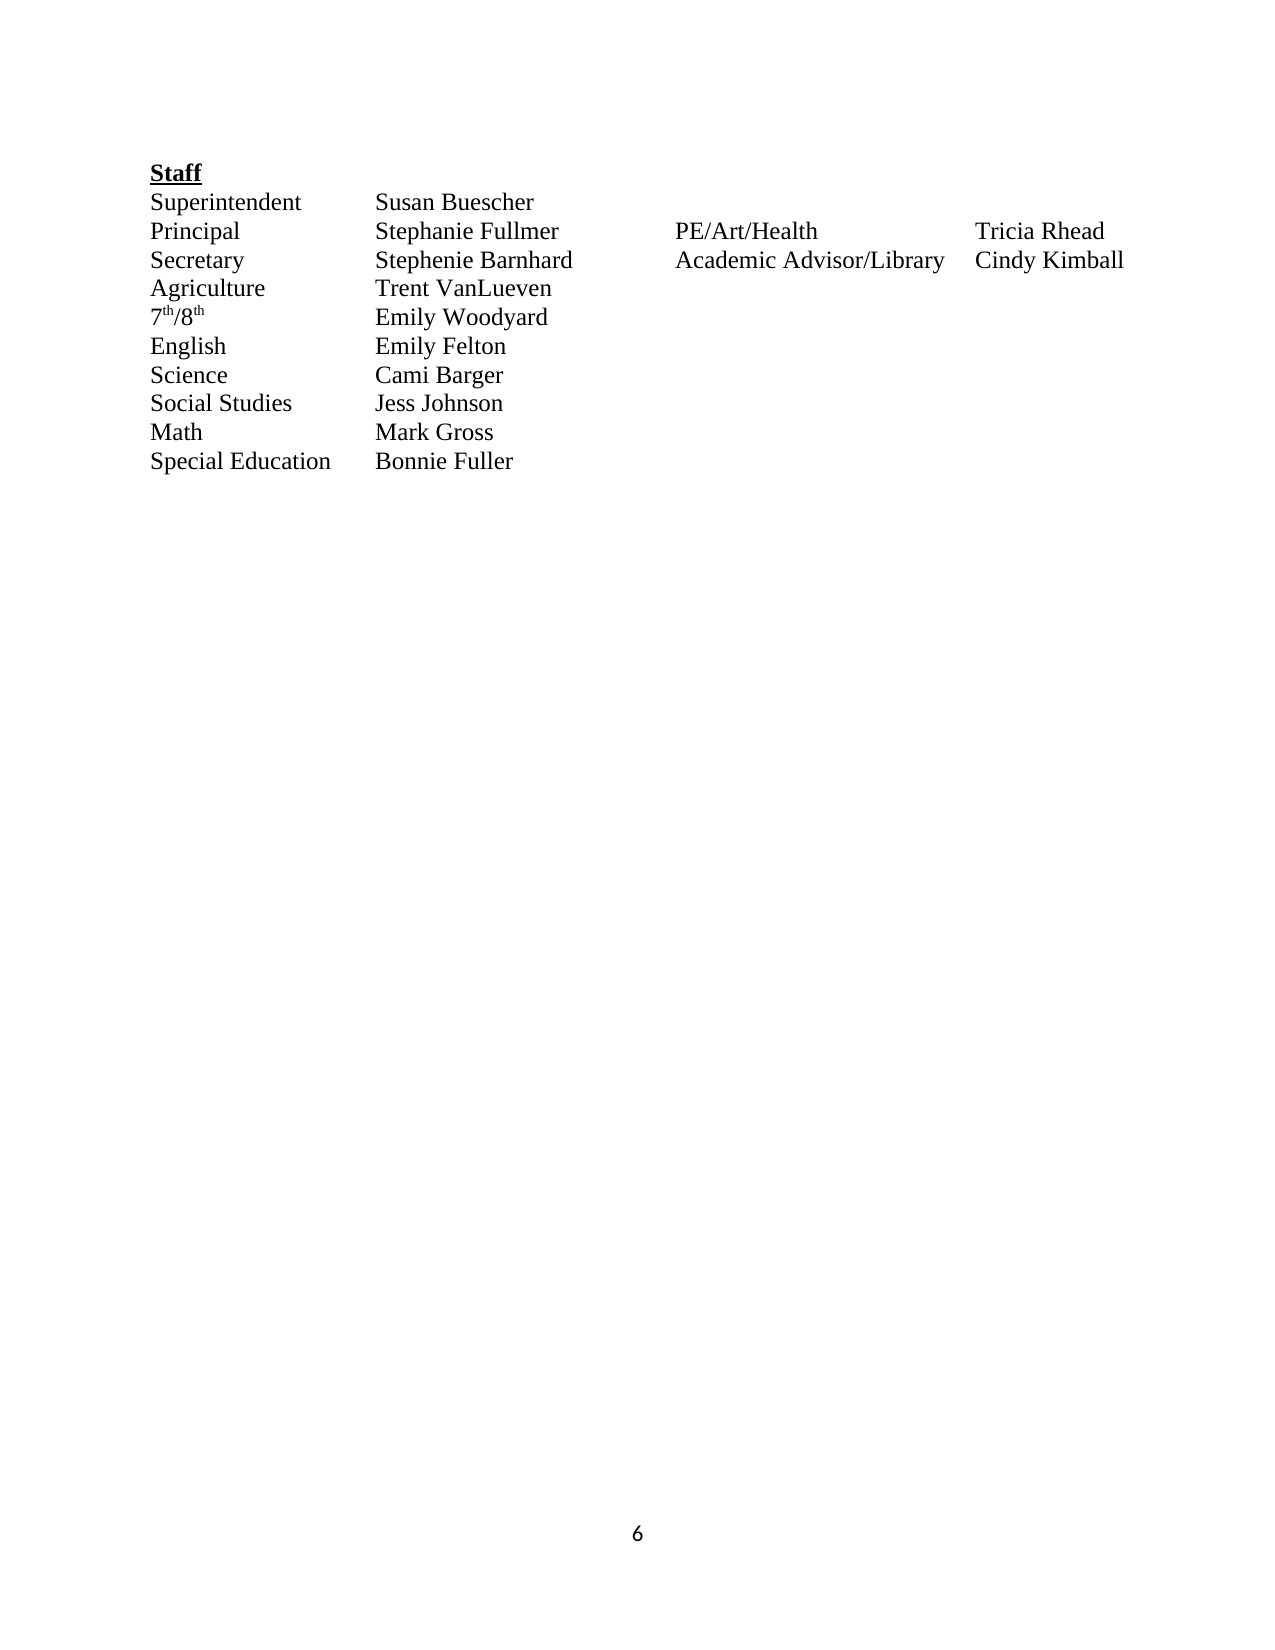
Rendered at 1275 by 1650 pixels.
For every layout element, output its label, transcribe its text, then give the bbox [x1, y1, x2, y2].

text Staff [150, 158, 1125, 187]
list Social Studies Jess Johnson [150, 388, 1125, 417]
text English Emily Felton [150, 331, 1125, 360]
text Secretary Stephenie Barnhard Academic Advisor/Library Cindy Kimball [150, 245, 1125, 273]
text Science Cami Barger [150, 360, 1125, 388]
text Principal Stephanie Fullmer PE/Art/Health Tricia Rhead [150, 216, 1125, 245]
text Superintendent Susan Buescher [150, 187, 1125, 216]
list Math Mark Gross [150, 417, 1125, 446]
text Agriculture Trent VanLueven [150, 273, 1125, 302]
list Special Education Bonnie Fuller [150, 446, 1125, 475]
text 7th/8th Emily Woodyard [150, 302, 1125, 331]
